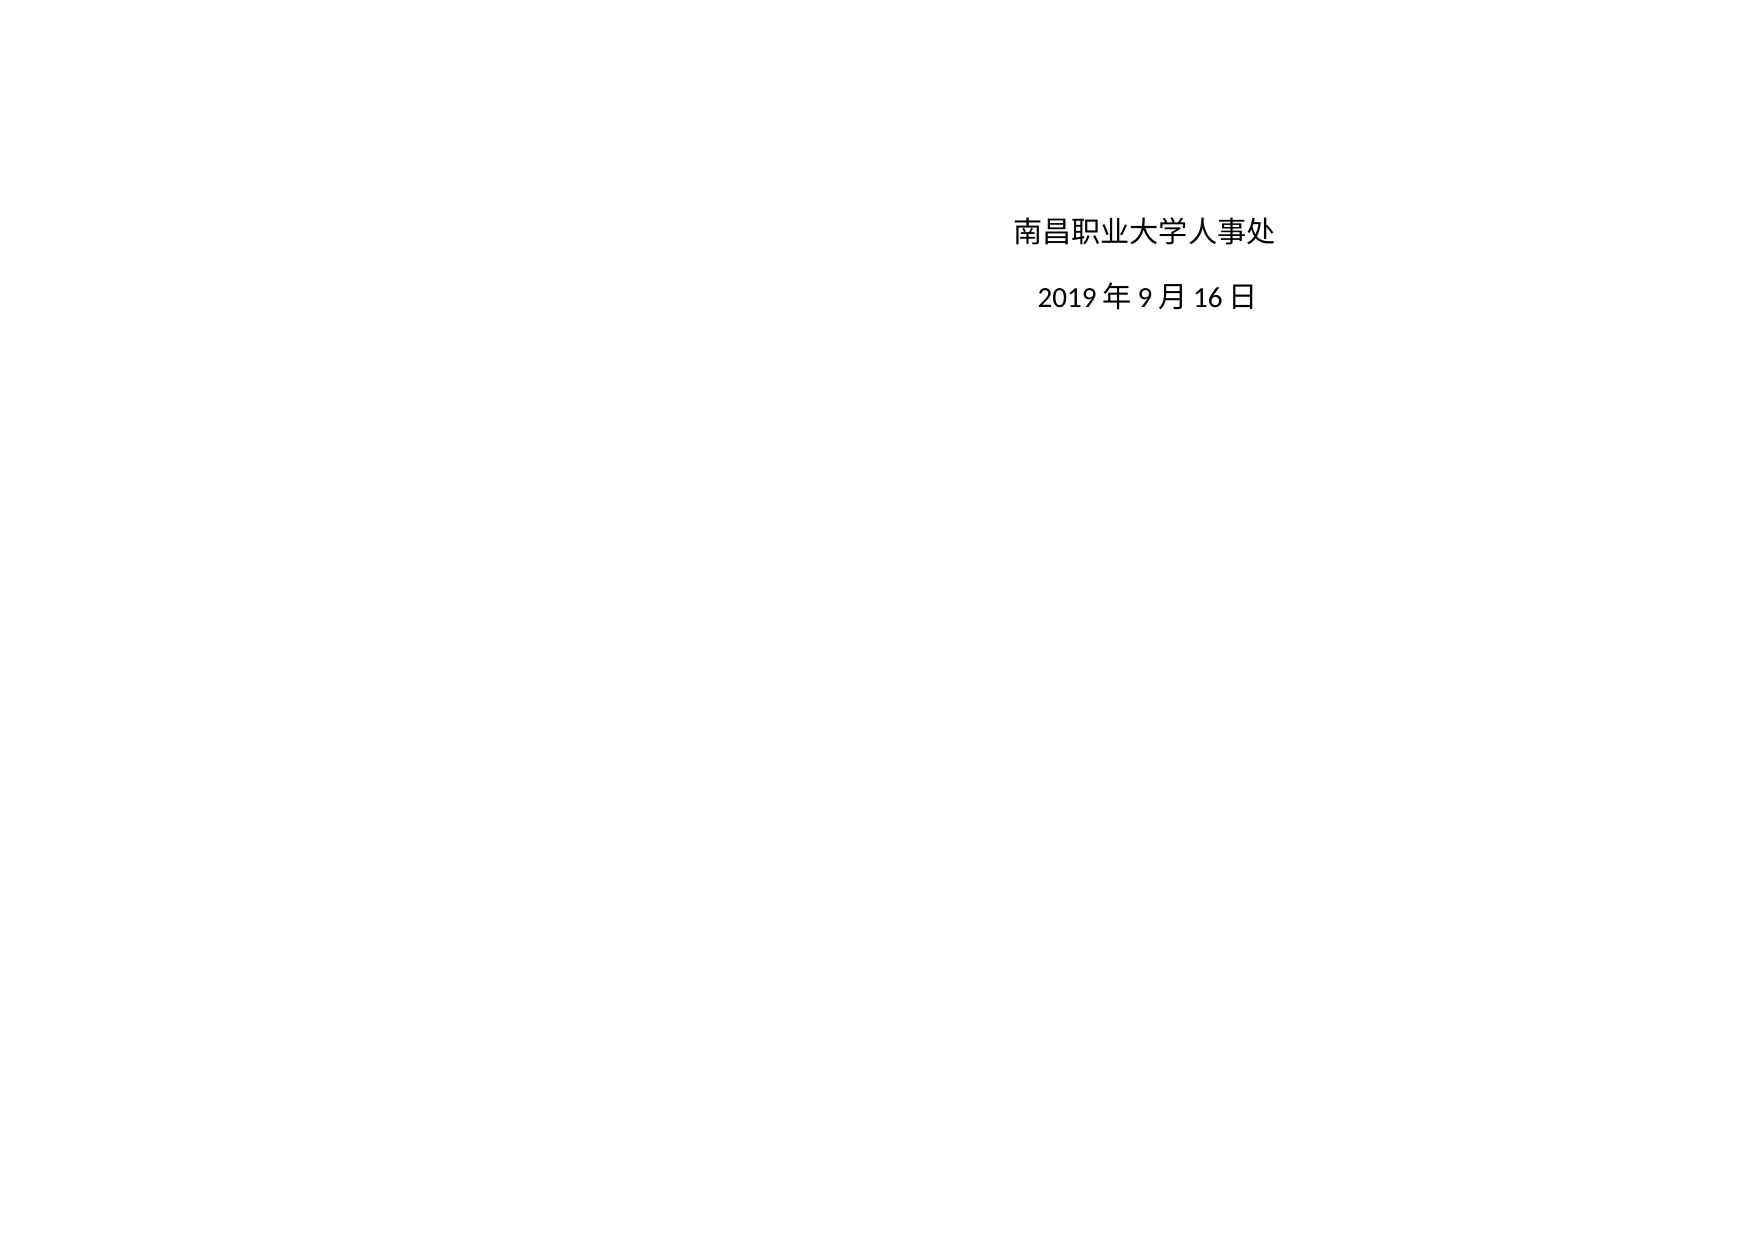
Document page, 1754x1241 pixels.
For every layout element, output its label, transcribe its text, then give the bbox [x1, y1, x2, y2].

text 南昌职业大学人事处 [150, 198, 1604, 263]
text 2019年9月16日 [150, 263, 1604, 328]
